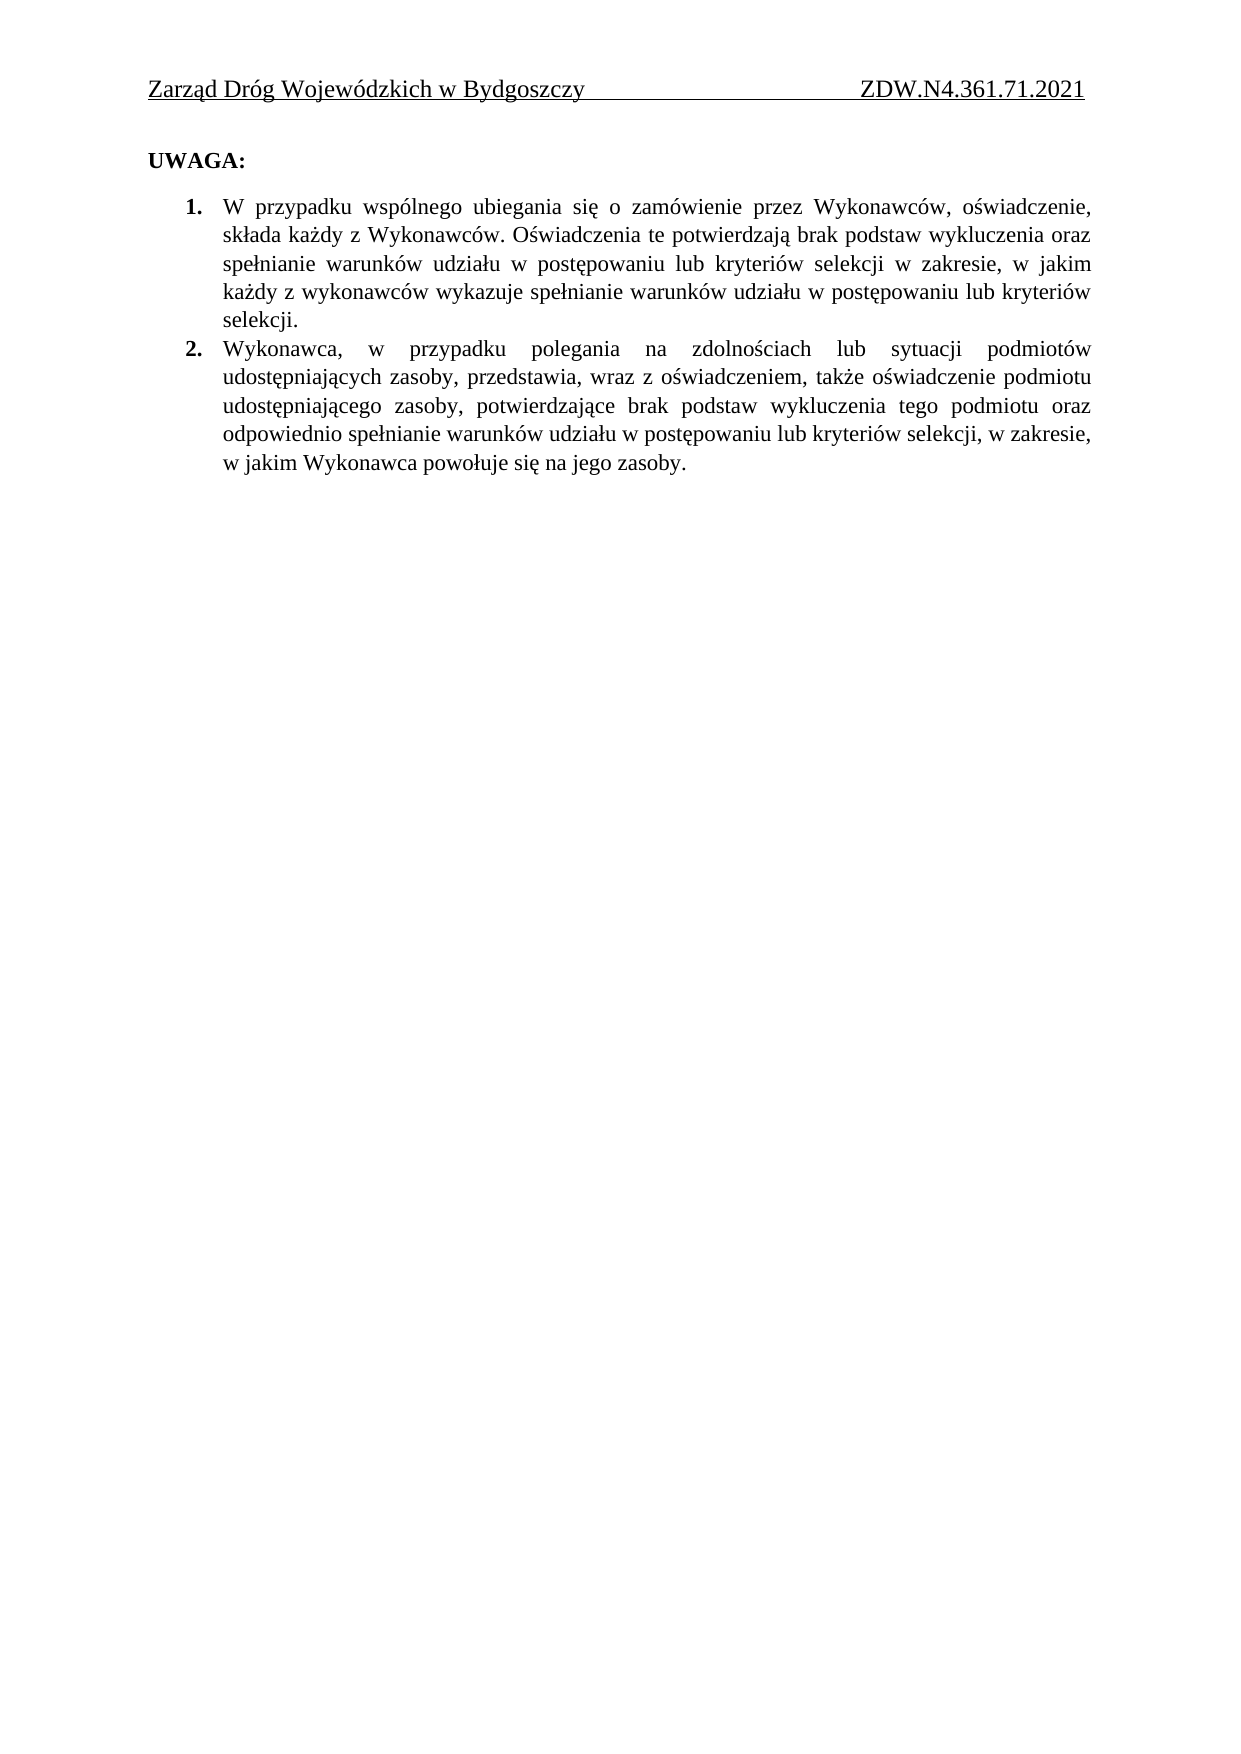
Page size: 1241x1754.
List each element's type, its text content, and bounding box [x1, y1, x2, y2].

text UWAGA: [148, 148, 1093, 174]
list W przypadku wspólnego ubiegania się o zamówienie przez Wykonawców, oświadczenie, składa każdy z Wykonawców. Oświadczenia te potwierdzają brak podstaw wykluczenia oraz spełnianie warunków udziału w postępowaniu lub kryteriów selekcji w zakresie, w jakim każdy z wykonawców wykazuje spełnianie warunków udziału w postępowaniu lub kryteriów selekcji. [185, 193, 1093, 333]
list Wykonawca, w przypadku polegania na zdolnościach lub sytuacji podmiotów udostępniających zasoby, przedstawia, wraz z oświadczeniem, także oświadczenie podmiotu udostępniającego zasoby, potwierdzające brak podstaw wykluczenia tego podmiotu oraz odpowiednio spełnianie warunków udziału w postępowaniu lub kryteriów selekcji, w zakresie, w jakim Wykonawca powołuje się na jego zasoby. [185, 335, 1093, 475]
